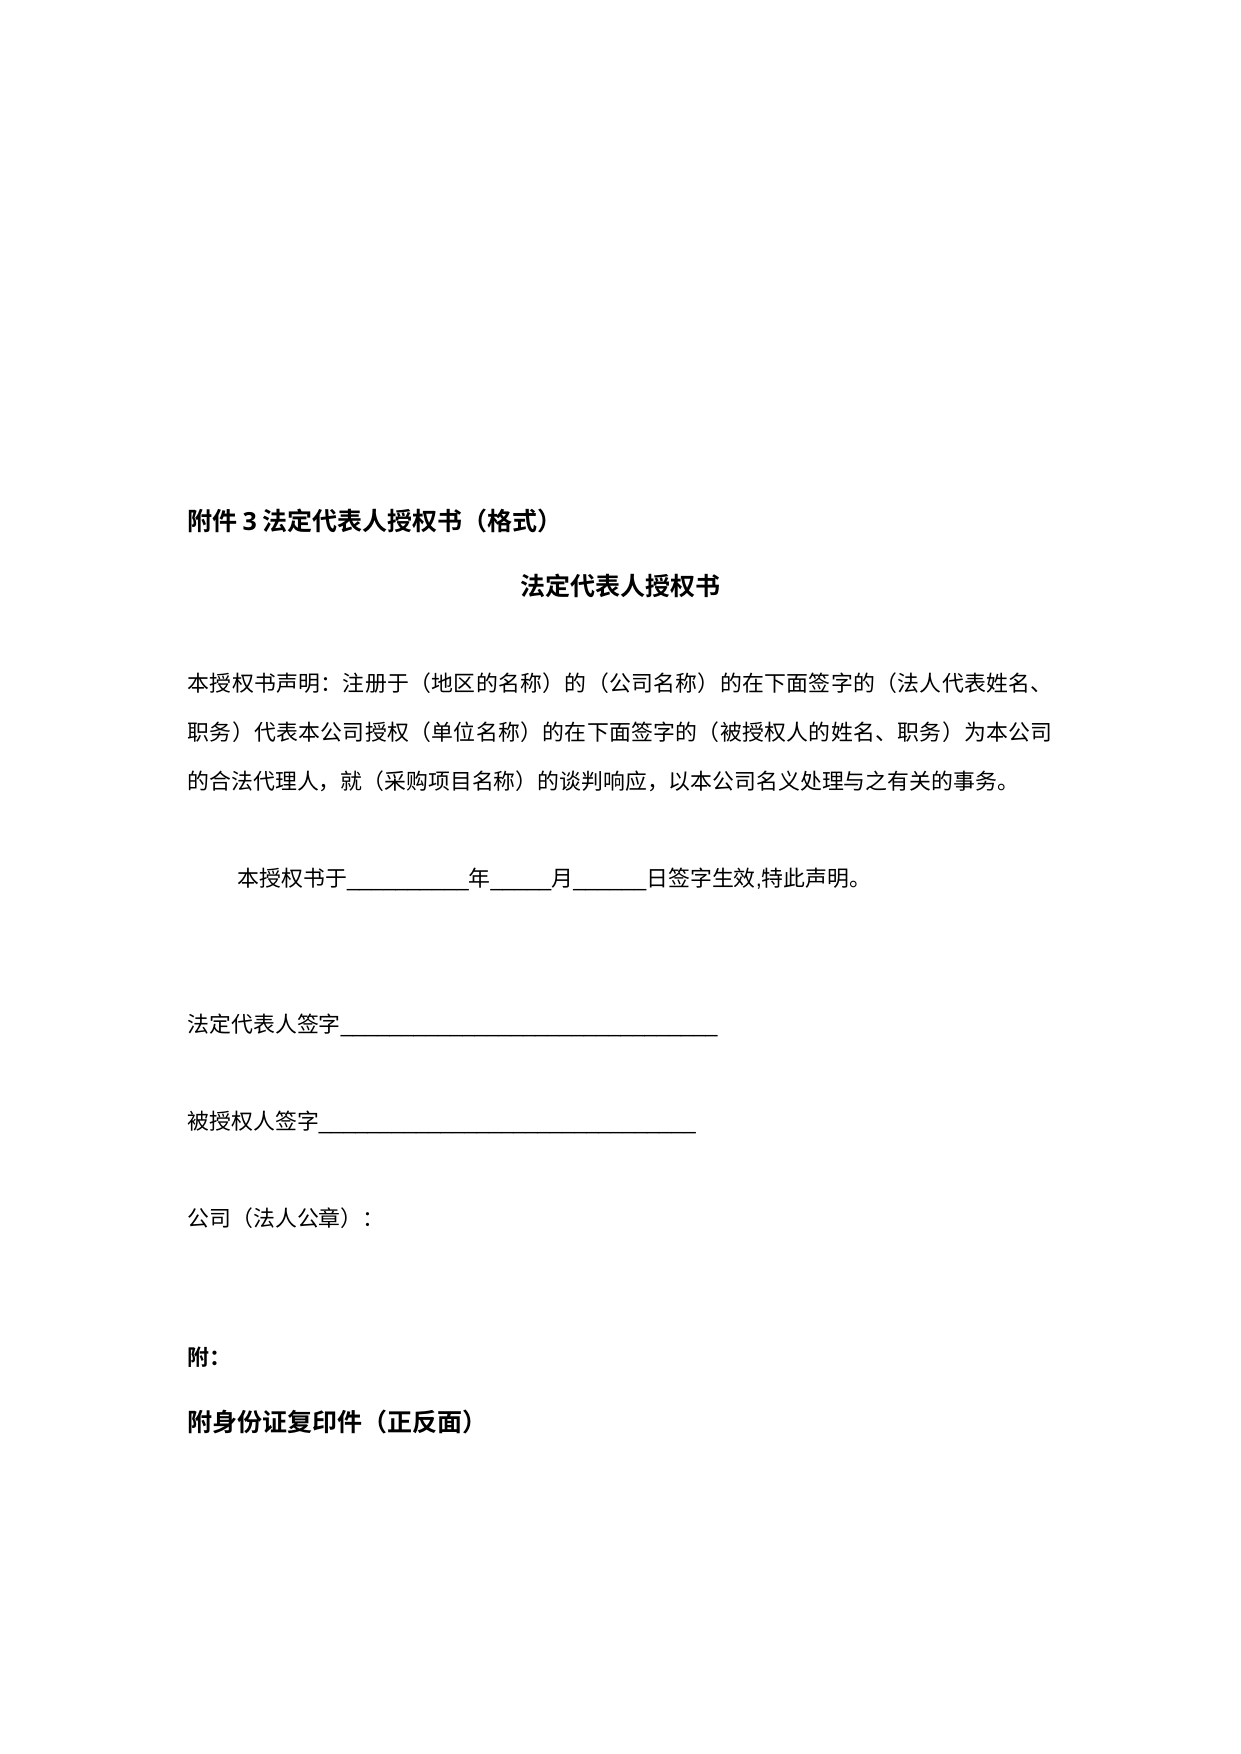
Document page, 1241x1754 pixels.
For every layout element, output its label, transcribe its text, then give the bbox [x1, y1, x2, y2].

text 被授权人签字_______________________________ [187, 1055, 1053, 1136]
text 法定代表人授权书 [187, 552, 1053, 617]
text 本授权书声明：注册于（地区的名称）的（公司名称）的在下面签字的（法人代表姓名、职务）代表本公司授权（单位名称）的在下面签字的（被授权人的姓名、职务）为本公司的合法代理人，就（采购项目名称）的谈判响应，以本公司名义处理与之有关的事务。 [187, 617, 1053, 844]
text 附： [187, 1339, 1053, 1372]
text 公司（法人公章）： [187, 1152, 1053, 1233]
text 本授权书于__________年_____月______日签字生效,特此声明。 法定代表人签字_______________________________ [187, 860, 1053, 1039]
text 附件3法定代表人授权书（格式） [187, 487, 1053, 552]
text 附身份证复印件（正反面） [187, 1388, 1053, 1453]
